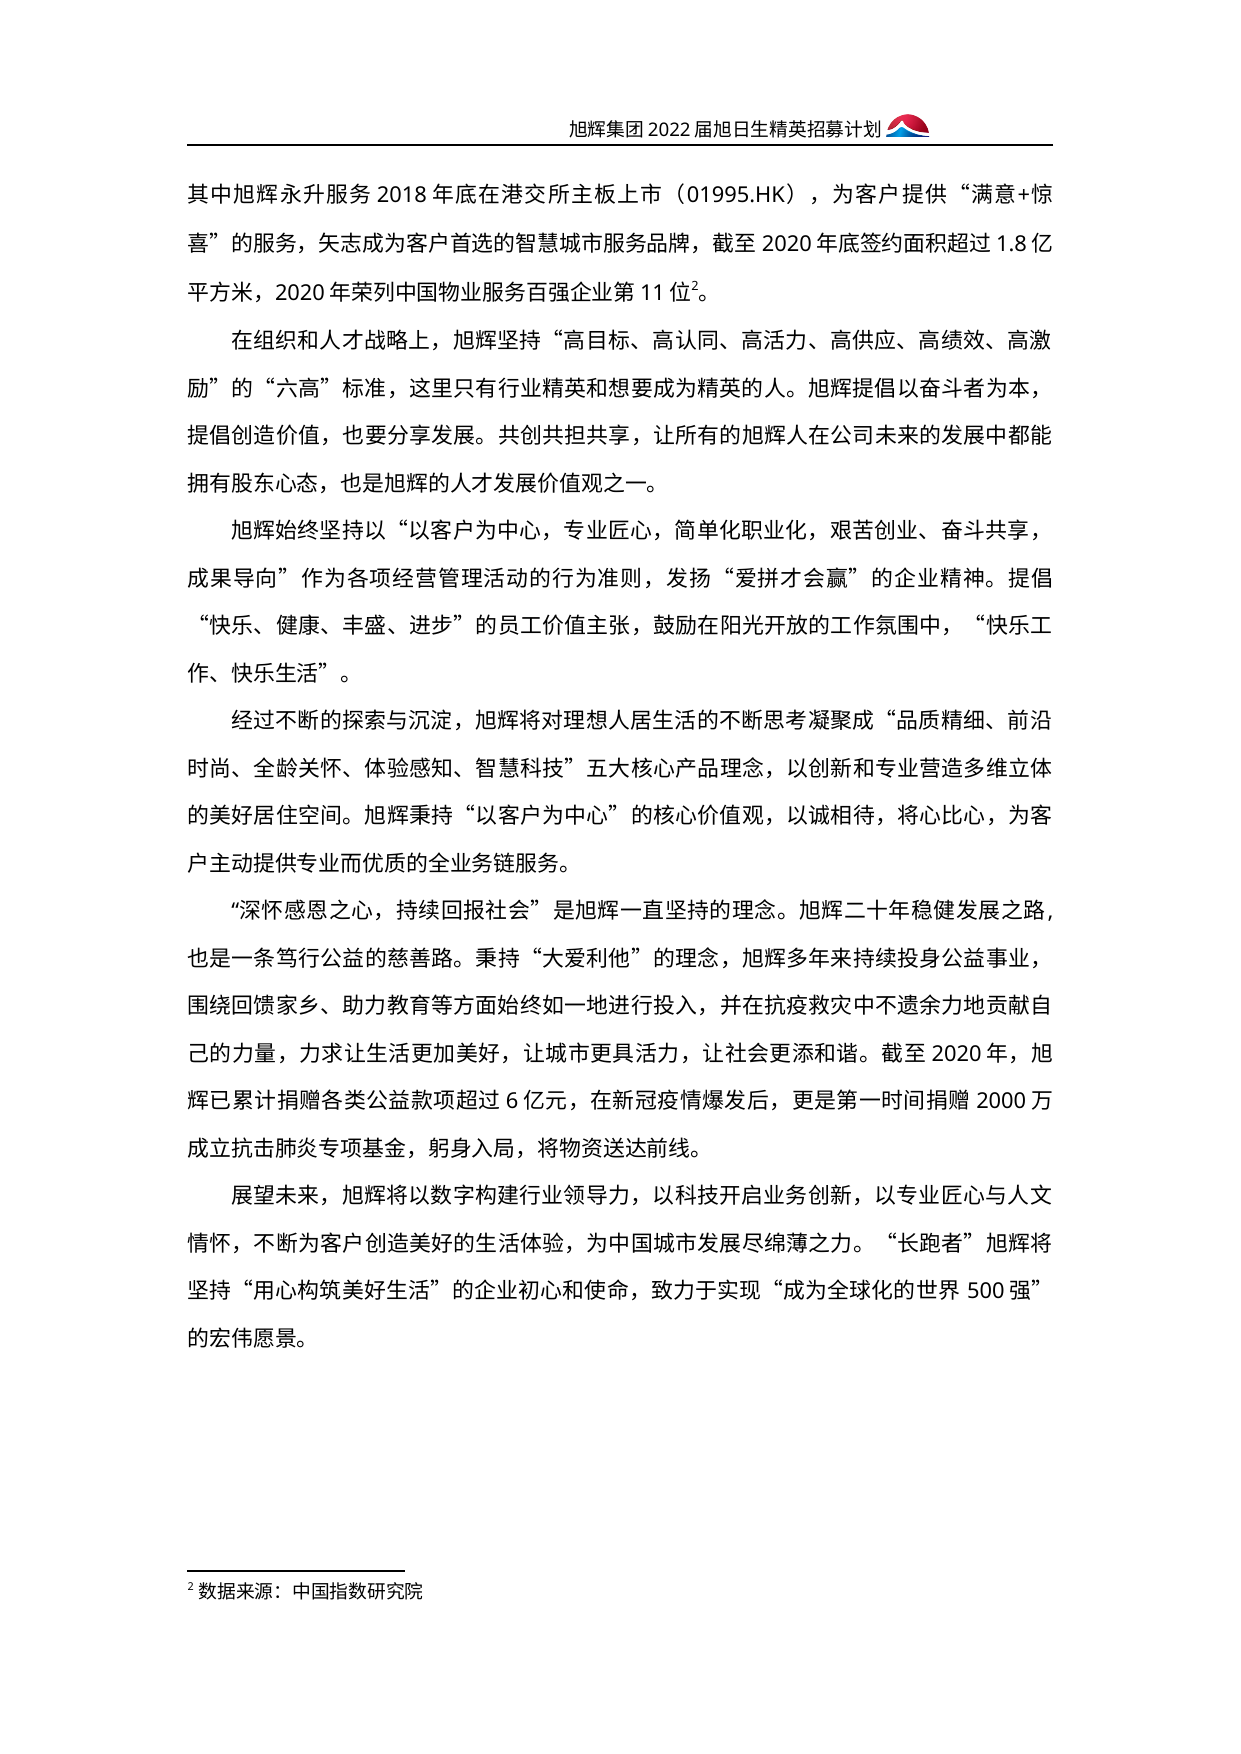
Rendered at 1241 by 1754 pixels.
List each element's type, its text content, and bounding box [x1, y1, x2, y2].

text 在组织和人才战略上，旭辉坚持“高目标、高认同、高活力、高供应、高绩效、高激励”的“六高”标准，这里只有行业精英和想要成为精英的人。旭辉提倡以奋斗者为本，提倡创造价值，也要分享发展。共创共担共享，让所有的旭辉人在公司未来的发展中都能拥有股东心态，也是旭辉的人才发展价值观之一。 [187, 323, 1053, 497]
text 经过不断的探索与沉淀，旭辉将对理想人居生活的不断思考凝聚成“品质精细、前沿时尚、全龄关怀、体验感知、智慧科技”五大核心产品理念，以创新和专业营造多维立体的美好居住空间。旭辉秉持“以客户为中心”的核心价值观，以诚相待，将心比心，为客户主动提供专业而优质的全业务链服务。 [187, 703, 1053, 877]
text 旭辉始终坚持以“以客户为中心，专业匠心，简单化职业化，艰苦创业、奋斗共享，成果导向”作为各项经营管理活动的行为准则，发扬“爱拼才会赢”的企业精神。提倡“快乐、健康、丰盛、进步”的员工价值主张，鼓励在阳光开放的工作氛围中，“快乐工作、快乐生活”。 [187, 513, 1053, 687]
text “深怀感恩之心，持续回报社会”是旭辉一直坚持的理念。旭辉二十年稳健发展之路,也是一条笃行公益的慈善路。秉持“大爱利他”的理念，旭辉多年来持续投身公益事业，围绕回馈家乡、助力教育等方面始终如一地进行投入，并在抗疫救灾中不遗余力地贡献自己的力量，力求让生活更加美好，让城市更具活力，让社会更添和谐。截至2020年，旭辉已累计捐赠各类公益款项超过6亿元，在新冠疫情爆发后，更是第一时间捐赠2000万成立抗击肺炎专项基金，躬身入局，将物资送达前线。 [187, 893, 1053, 1162]
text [187, 177, 1053, 307]
picture [886, 114, 930, 137]
text 展望未来，旭辉将以数字构建行业领导力，以科技开启业务创新，以专业匠心与人文情怀，不断为客户创造美好的生活体验，为中国城市发展尽绵薄之力。“长跑者”旭辉将坚持“用心构筑美好生活”的企业初心和使命，致力于实现“成为全球化的世界500强”的宏伟愿景。 [187, 1178, 1053, 1353]
